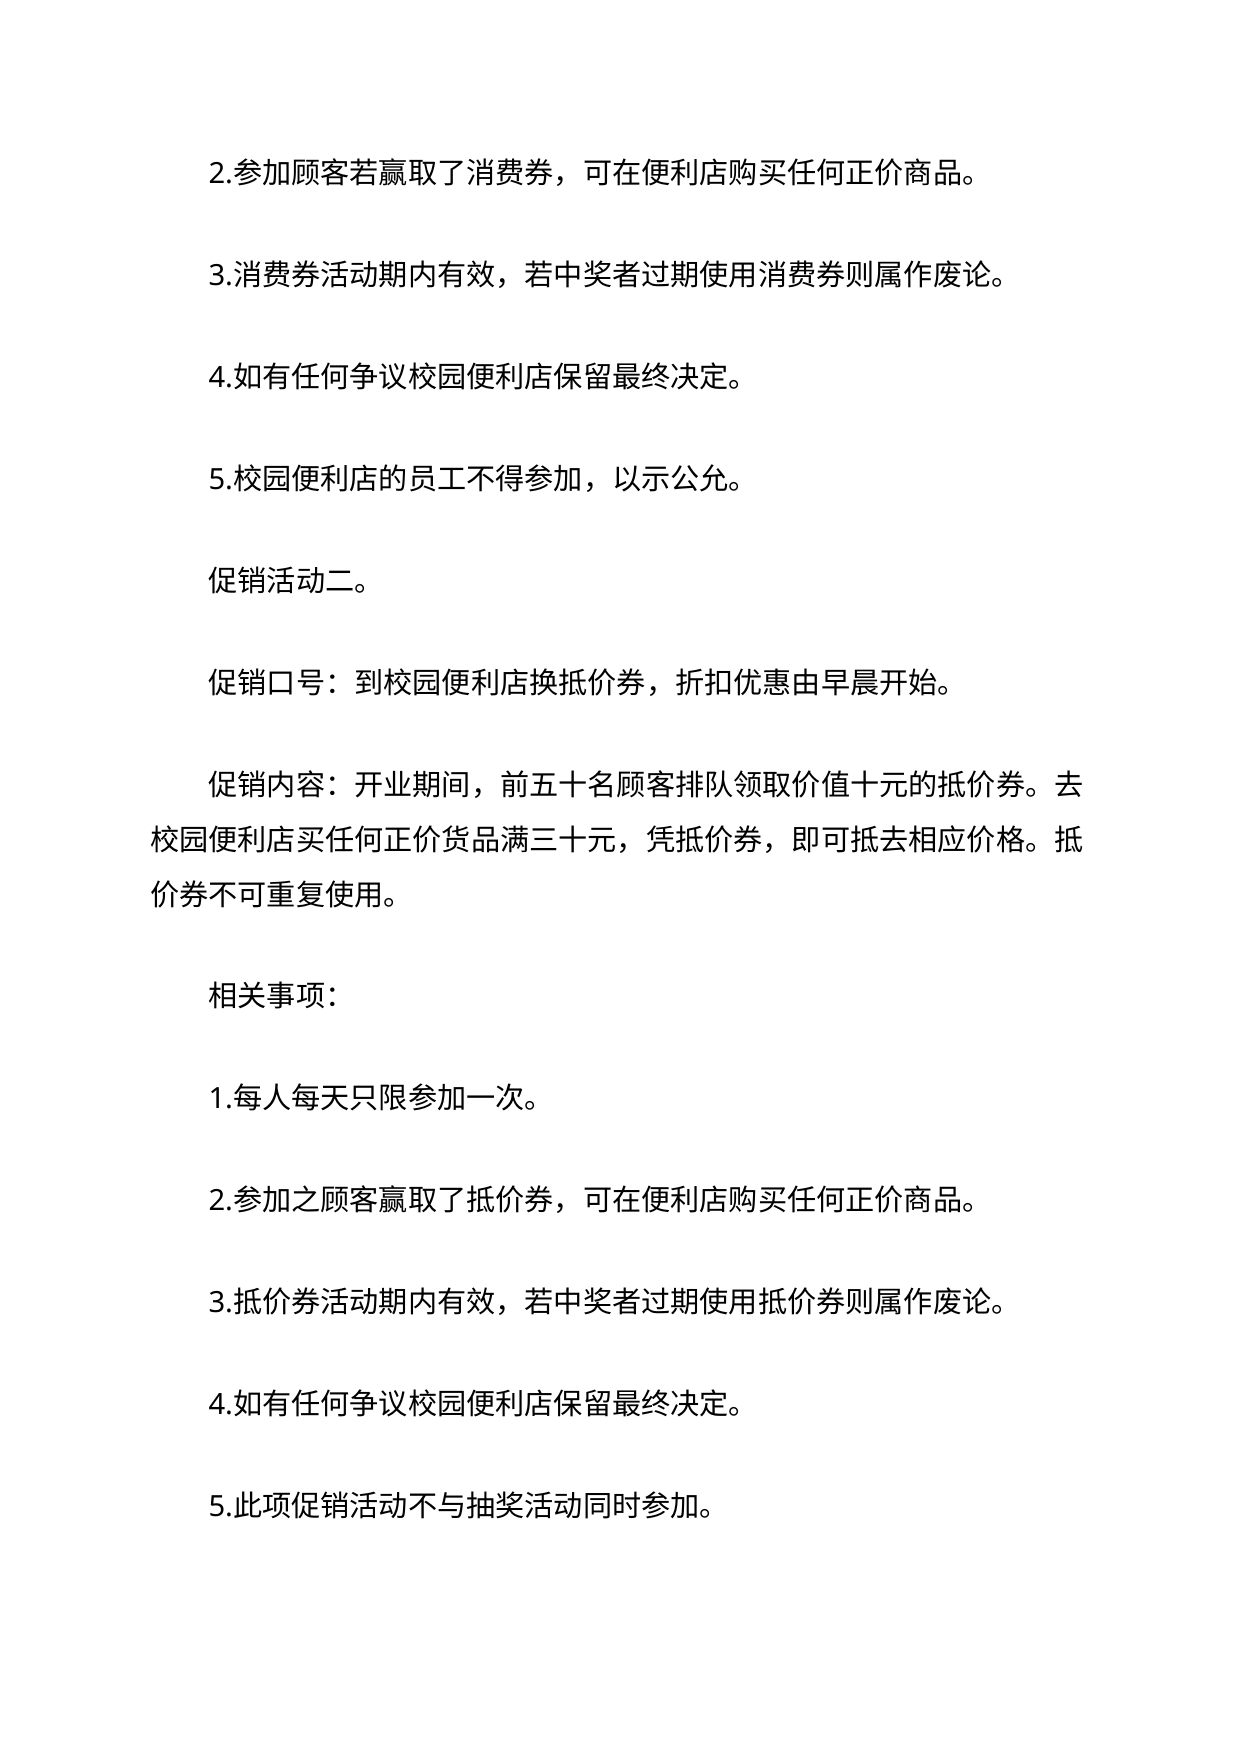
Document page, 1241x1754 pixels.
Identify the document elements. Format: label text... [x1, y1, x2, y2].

text 5.此项促销活动不与抽奖活动同时参加。 [150, 1483, 1090, 1525]
text 促销口号：到校园便利店换抵价券，折扣优惠由早晨开始。 [150, 660, 1090, 702]
text 促销内容：开业期间，前五十名顾客排队领取价值十元的抵价券。去校园便利店买任何正价货品满三十元，凭抵价券，即可抵去相应价格。抵价券不可重复使用。 [150, 761, 1090, 913]
text 3.抵价券活动期内有效，若中奖者过期使用抵价券则属作废论。 [150, 1279, 1090, 1321]
text 1.每人每天只限参加一次。 [150, 1075, 1090, 1117]
text 4.如有任何争议校园便利店保留最终决定。 [150, 1381, 1090, 1423]
text 4.如有任何争议校园便利店保留最终决定。 [150, 354, 1090, 396]
text 5.校园便利店的员工不得参加，以示公允。 [150, 456, 1090, 498]
text 促销活动二。 [150, 558, 1090, 600]
text 相关事项： [150, 973, 1090, 1015]
text 2.参加之顾客赢取了抵价券，可在便利店购买任何正价商品。 [150, 1177, 1090, 1219]
text 2.参加顾客若赢取了消费券，可在便利店购买任何正价商品。 [150, 150, 1090, 192]
text 3.消费券活动期内有效，若中奖者过期使用消费券则属作废论。 [150, 252, 1090, 294]
